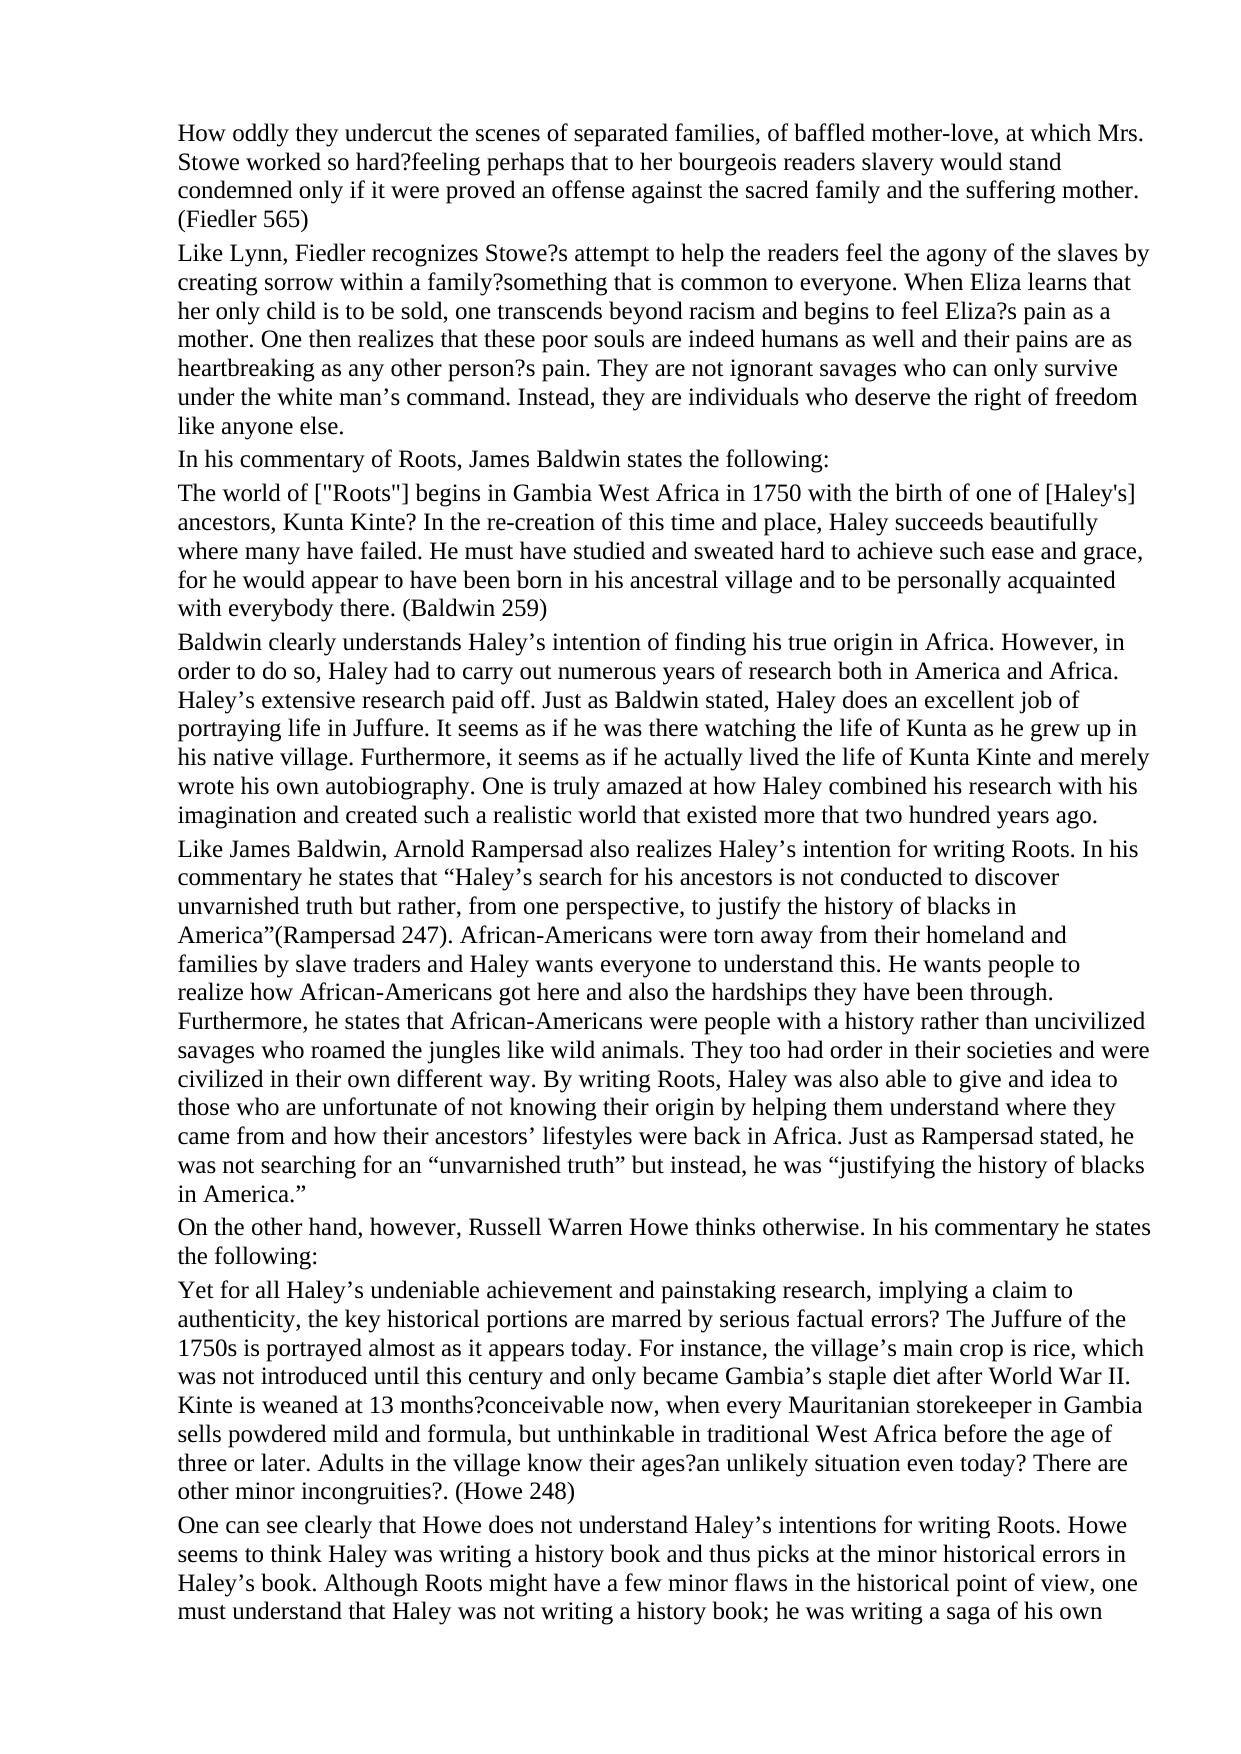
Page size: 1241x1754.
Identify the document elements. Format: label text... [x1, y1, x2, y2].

text How oddly they undercut the scenes of separated families, of baffled mother-love, at which Mrs. Stowe worked so hard?feeling perhaps that to her bourgeois readers slavery would stand condemned only if it were proved an offense against the sacred family and the suffering mother. (Fiedler 565) [177, 118, 1152, 233]
text Like Lynn, Fiedler recognizes Stowe?s attempt to help the readers feel the agony of the slaves by creating sorrow within a family?something that is common to everyone. When Eliza learns that her only child is to be sold, one transcends beyond racism and begins to feel Eliza?s pain as a mother. One then realizes that these poor souls are indeed humans as well and their pains are as heartbreaking as any other person?s pain. They are not ignorant savages who can only survive under the white man’s command. Instead, they are individuals who deserve the right of freedom like anyone else. [177, 238, 1152, 439]
text On the other hand, however, Russell Warren Howe thinks otherwise. In his commentary he states the following: [177, 1212, 1152, 1270]
text The world of ["Roots"] begins in Gambia West Africa in 1750 with the birth of one of [Haley's] ancestors, Kunta Kinte? In the re-creation of this time and place, Haley succeeds beautifully where many have failed. He must have studied and sweated hard to achieve such ease and grace, for he would appear to have been born in his ancestral village and to be personally acquainted with everybody there. (Baldwin 259) [177, 478, 1152, 622]
text Yet for all Haley’s undeniable achievement and painstaking research, implying a claim to authenticity, the key historical portions are marred by serious factual errors? The Juffure of the 1750s is portrayed almost as it appears today. For instance, the village’s main crop is rice, which was not introduced until this century and only became Gambia’s staple diet after World War II. Kinte is weaned at 13 months?conceivable now, when every Mauritanian storekeeper in Gambia sells powdered mild and formula, but unthinkable in traditional West Africa before the age of three or later. Adults in the village know their ages?an unlikely situation even today? There are other minor incongruities?. (Howe 248) [177, 1275, 1152, 1505]
text In his commentary of Roots, James Baldwin states the following: [177, 444, 1152, 473]
text Like James Baldwin, Arnold Rampersad also realizes Haley’s intention for writing Roots. In his commentary he states that “Haley’s search for his ancestors is not conducted to discover unvarnished truth but rather, from one perspective, to justify the history of blacks in America”(Rampersad 247). African-Americans were torn away from their homeland and families by slave traders and Haley wants everyone to understand this. He wants people to realize how African-Americans got here and also the hardships they have been through. Furthermore, he states that African-Americans were people with a history rather than uncivilized savages who roamed the jungles like wild animals. They too had order in their societies and were civilized in their own different way. By writing Roots, Haley was also able to give and idea to those who are unfortunate of not knowing their origin by helping them understand where they came from and how their ancestors’ lifestyles were back in Africa. Just as Rampersad stated, he was not searching for an “unvarnished truth” but instead, he was “justifying the history of blacks in America.” [177, 834, 1152, 1207]
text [177, 1510, 1152, 1625]
text Baldwin clearly understands Haley’s intention of finding his true origin in Africa. However, in order to do so, Haley had to carry out numerous years of research both in America and Africa. Haley’s extensive research paid off. Just as Baldwin stated, Haley does an excellent job of portraying life in Juffure. It seems as if he was there watching the life of Kunta as he grew up in his native village. Furthermore, it seems as if he actually lived the life of Kunta Kinte and merely wrote his own autobiography. One is truly amazed at how Haley combined his research with his imagination and created such a realistic world that existed more that two hundred years ago. [177, 627, 1152, 828]
